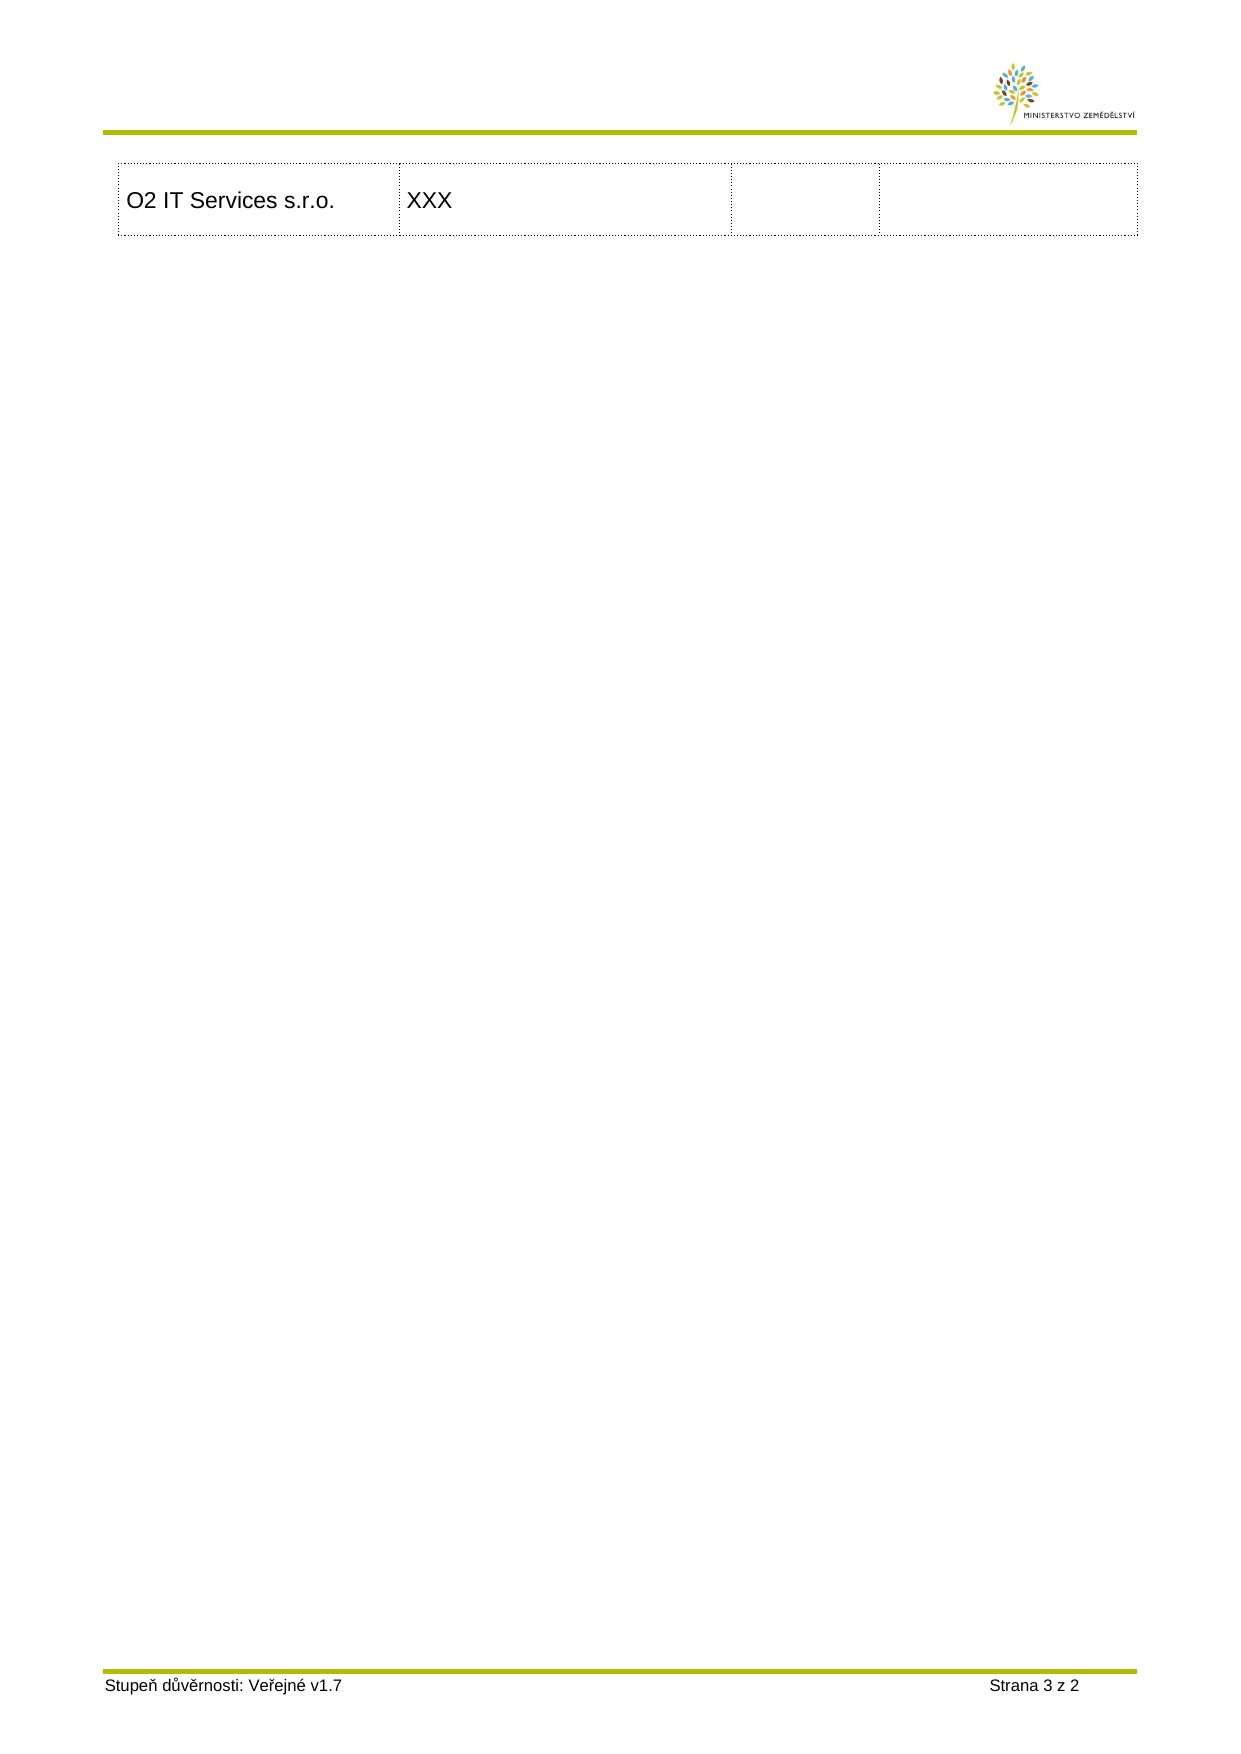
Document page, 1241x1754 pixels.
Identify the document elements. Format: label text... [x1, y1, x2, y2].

table_cell XXX [399, 163, 732, 235]
picture [991, 59, 1137, 128]
table_cell [732, 163, 879, 235]
table_cell O2 IT Services s.r.o. [119, 163, 399, 235]
table_cell [880, 163, 1137, 235]
